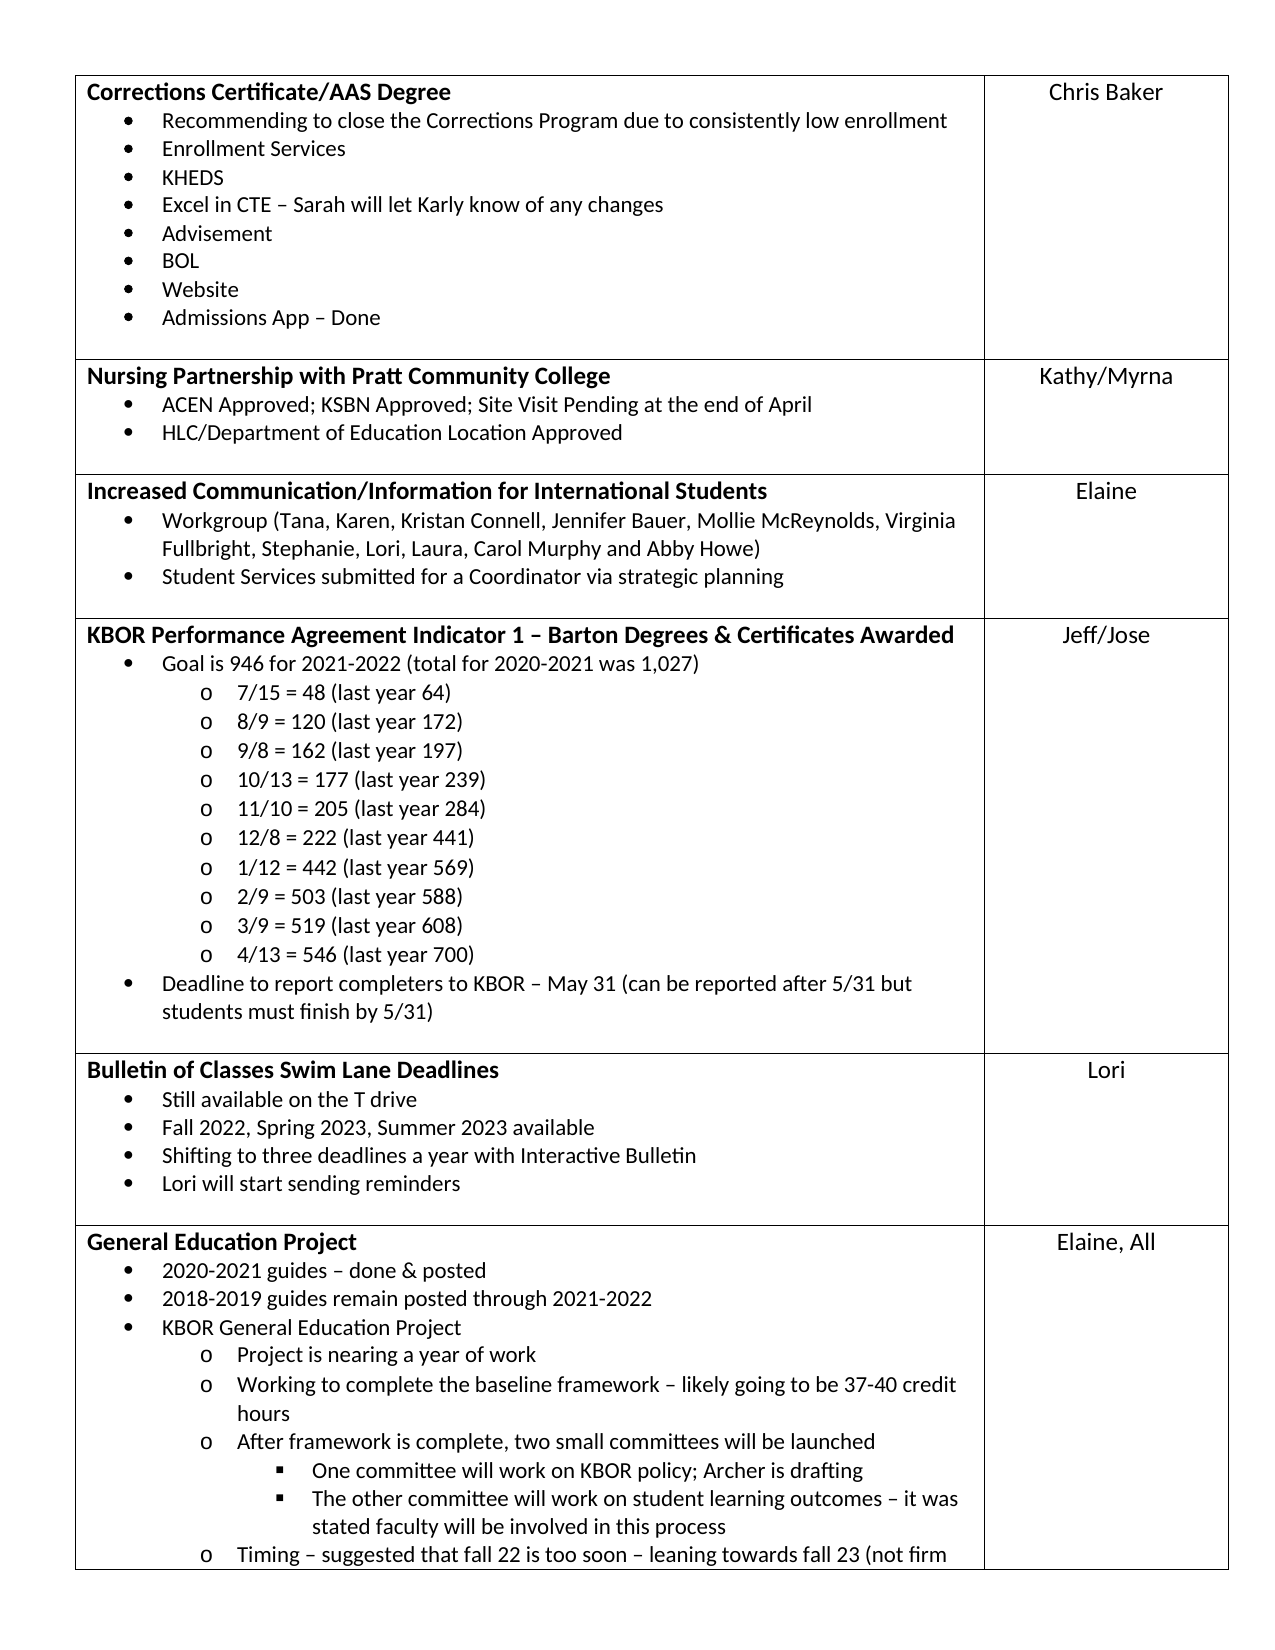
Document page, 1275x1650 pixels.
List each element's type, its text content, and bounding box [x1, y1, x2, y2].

table_cell Jeff/Jose [985, 619, 1228, 1053]
table_cell Bulletin of Classes Swim Lane Deadlines Still available on the T drive Fall 2022, Spring 2023, Summer 2023 available Shifting to three deadlines a year with Interactive Bulletin Lori will start sending reminders [76, 1054, 984, 1225]
table_cell Elaine, All [985, 1226, 1228, 1569]
table_cell Increased Communication/Information for International Students Workgroup (Tana, Karen, Kristan Connell, Jennifer Bauer, Mollie McReynolds, Virginia Fullbright, Stephanie, Lori, Laura, Carol Murphy and Abby Howe) Student Services submitted for a Coordinator via strategic planning [76, 475, 984, 618]
table_cell Chris Baker [985, 76, 1228, 359]
table_cell Lori [985, 1054, 1228, 1225]
table_cell Kathy/Myrna [985, 360, 1228, 474]
table_cell Corrections Certificate/AAS Degree Recommending to close the Corrections Program due to consistently low enrollment Enrollment Services KHEDS Excel in CTE – Sarah will let Karly know of any changes Advisement BOL Website Admissions App – Done [76, 76, 984, 359]
table_cell KBOR Performance Agreement Indicator 1 – Barton Degrees & Certificates Awarded Goal is 946 for 2021-2022 (total for 2020-2021 was 1,027) 7/15 = 48 (last year 64) 8/9 = 120 (last year 172) 9/8 = 162 (last year 197) 10/13 = 177 (last year 239) 11/10 = 205 (last year 284) 12/8 = 222 (last year 441) 1/12 = 442 (last year 569) 2/9 = 503 (last year 588) 3/9 = 519 (last year 608) 4/13 = 546 (last year 700) Deadline to report completers to KBOR – May 31 (can be reported after 5/31 but students must finish by 5/31) [76, 619, 984, 1053]
table_cell Nursing Partnership with Pratt Community College ACEN Approved; KSBN Approved; Site Visit Pending at the end of April HLC/Department of Education Location Approved [76, 360, 984, 474]
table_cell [76, 1226, 984, 1569]
table_cell Elaine [985, 475, 1228, 618]
